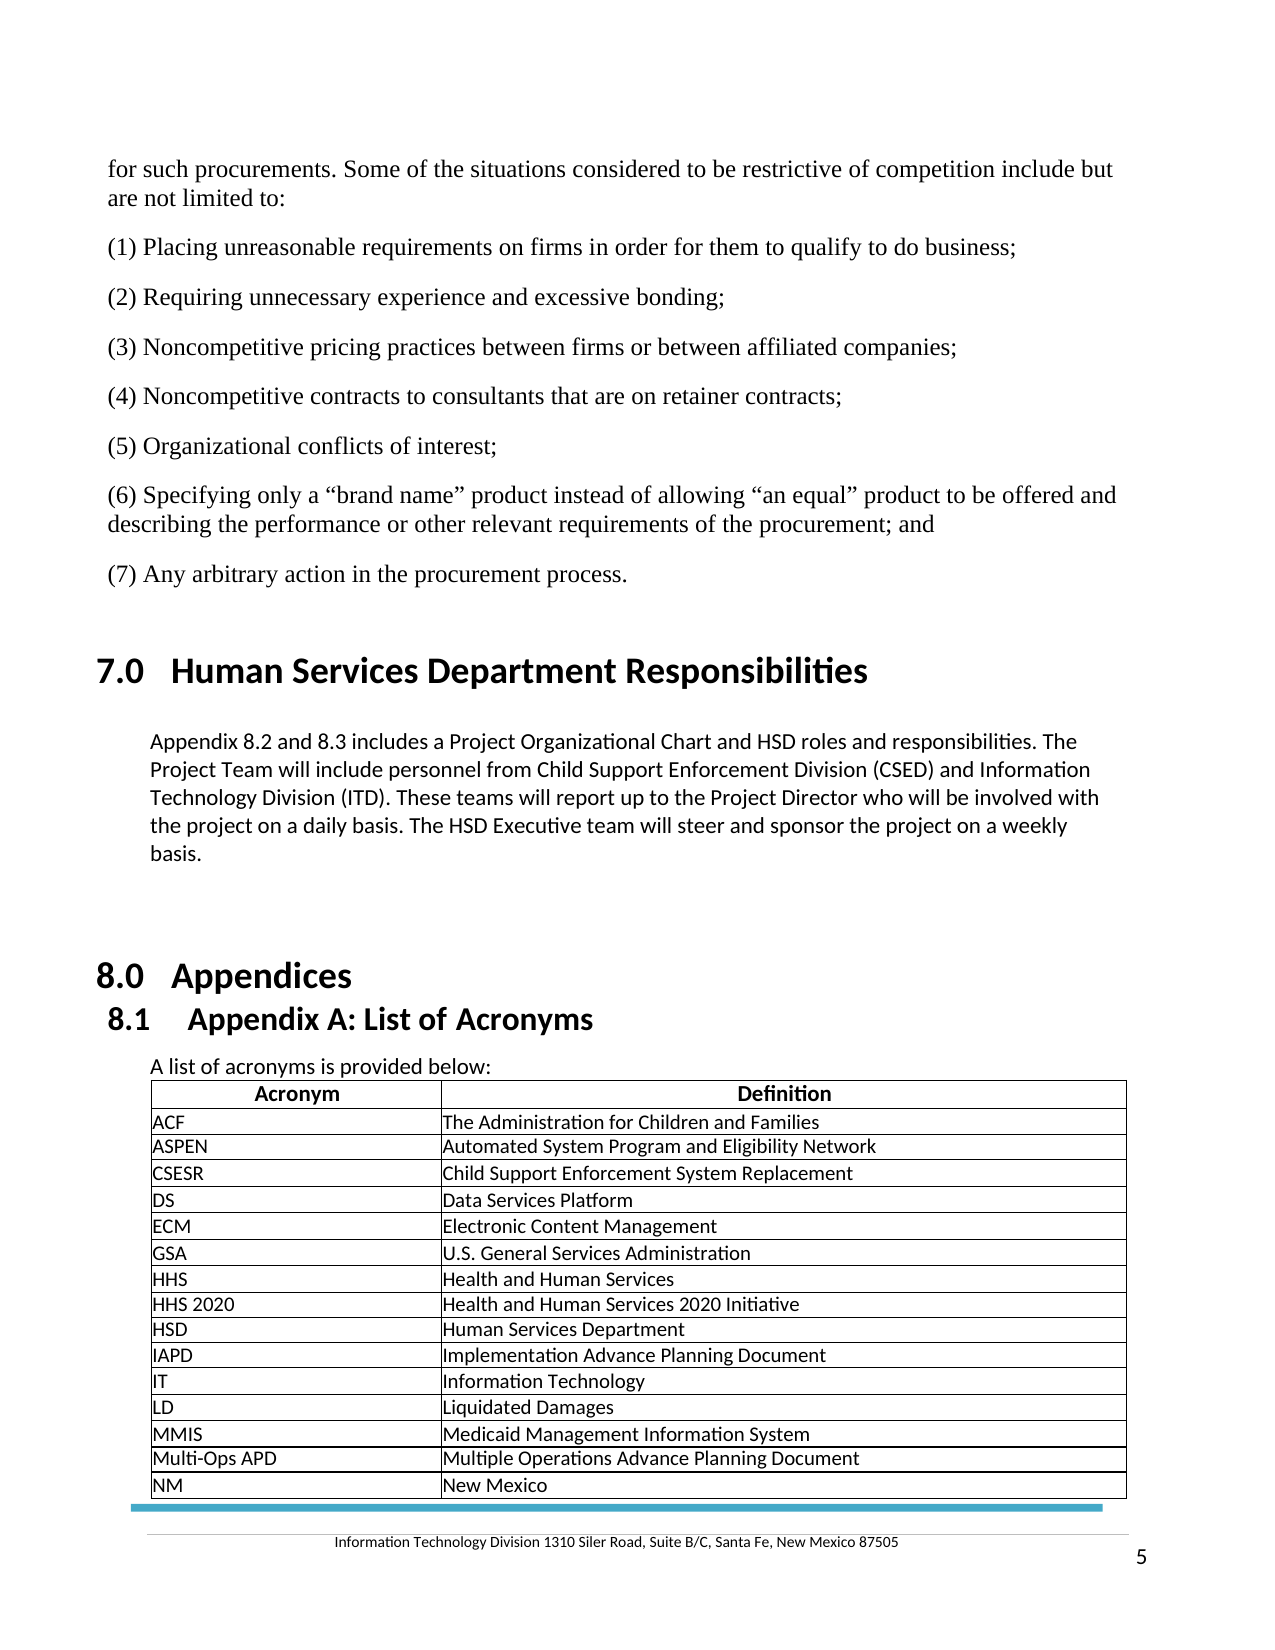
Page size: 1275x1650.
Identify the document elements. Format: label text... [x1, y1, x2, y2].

table_cell HHS [152, 1266, 441, 1292]
table_cell IT [152, 1368, 441, 1393]
table_cell CSESR [152, 1160, 441, 1186]
table_cell LD [152, 1395, 441, 1420]
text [107, 154, 1137, 212]
text (6) Specifying only a “brand name” product instead of allowing “an equal” product to be offered and describing the performance or other relevant requirements of the procurement; and [107, 480, 1137, 538]
table_cell Multiple Operations Advance Planning Document [442, 1448, 1126, 1471]
subtitle Appendices [96, 952, 1137, 997]
table_cell Human Services Department [442, 1318, 1126, 1342]
table_cell Implementation Advance Planning Document [442, 1343, 1126, 1367]
table_cell NM [152, 1473, 441, 1498]
table_cell DS [152, 1187, 441, 1212]
text (7) Any arbitrary action in the procurement process. [107, 559, 1137, 587]
table_cell Child Support Enforcement System Replacement [442, 1160, 1126, 1186]
table_cell IAPD [152, 1343, 441, 1367]
table_cell Data Services Platform [442, 1187, 1126, 1212]
table_cell HSD [152, 1318, 441, 1342]
subtitle 8.1 Appendix A: List of Acronyms [107, 997, 1137, 1039]
subtitle Human Services Department Responsibilities [96, 647, 1137, 693]
table_cell ECM [152, 1213, 441, 1239]
table_header Acronym [152, 1081, 441, 1108]
table_cell Medicaid Management Information System [442, 1421, 1126, 1446]
text (3) Noncompetitive pricing practices between firms or between affiliated companies; [107, 332, 1137, 360]
text Appendix 8.2 and 8.3 includes a Project Organizational Chart and HSD roles and responsibilities. The Project Team will include personnel from Child Support Enforcement Division (CSED) and Information Technology Division (ITD). These teams will report up to the Project Director who will be involved with the project on a daily basis. The HSD Executive team will steer and sponsor the project on a weekly basis. [150, 727, 1107, 868]
text A list of acronyms is provided below: [150, 1052, 1137, 1080]
table_cell Automated System Program and Eligibility Network [442, 1135, 1126, 1159]
table_cell ASPEN [152, 1135, 441, 1159]
table_cell U.S. General Services Administration [442, 1240, 1126, 1265]
table_cell The Administration for Children and Families [442, 1109, 1126, 1134]
table_cell Liquidated Damages [442, 1395, 1126, 1420]
table_cell Multi-Ops APD [152, 1448, 441, 1471]
table_cell GSA [152, 1240, 441, 1265]
table_cell Information Technology [442, 1368, 1126, 1393]
table_cell MMIS [152, 1421, 441, 1446]
table_cell Health and Human Services 2020 Initiative [442, 1293, 1126, 1317]
table_cell New Mexico [442, 1473, 1126, 1498]
text (5) Organizational conflicts of interest; [107, 431, 1137, 459]
text (2) Requiring unnecessary experience and excessive bonding; [107, 282, 1137, 311]
table_cell Electronic Content Management [442, 1213, 1126, 1239]
table_cell ACF [152, 1109, 441, 1134]
text (1) Placing unreasonable requirements on firms in order for them to qualify to do business; [107, 232, 1137, 261]
table_cell Health and Human Services [442, 1266, 1126, 1292]
text (4) Noncompetitive contracts to consultants that are on retainer contracts; [107, 381, 1137, 410]
table_cell HHS 2020 [152, 1293, 441, 1317]
table_header Definition [442, 1081, 1126, 1108]
